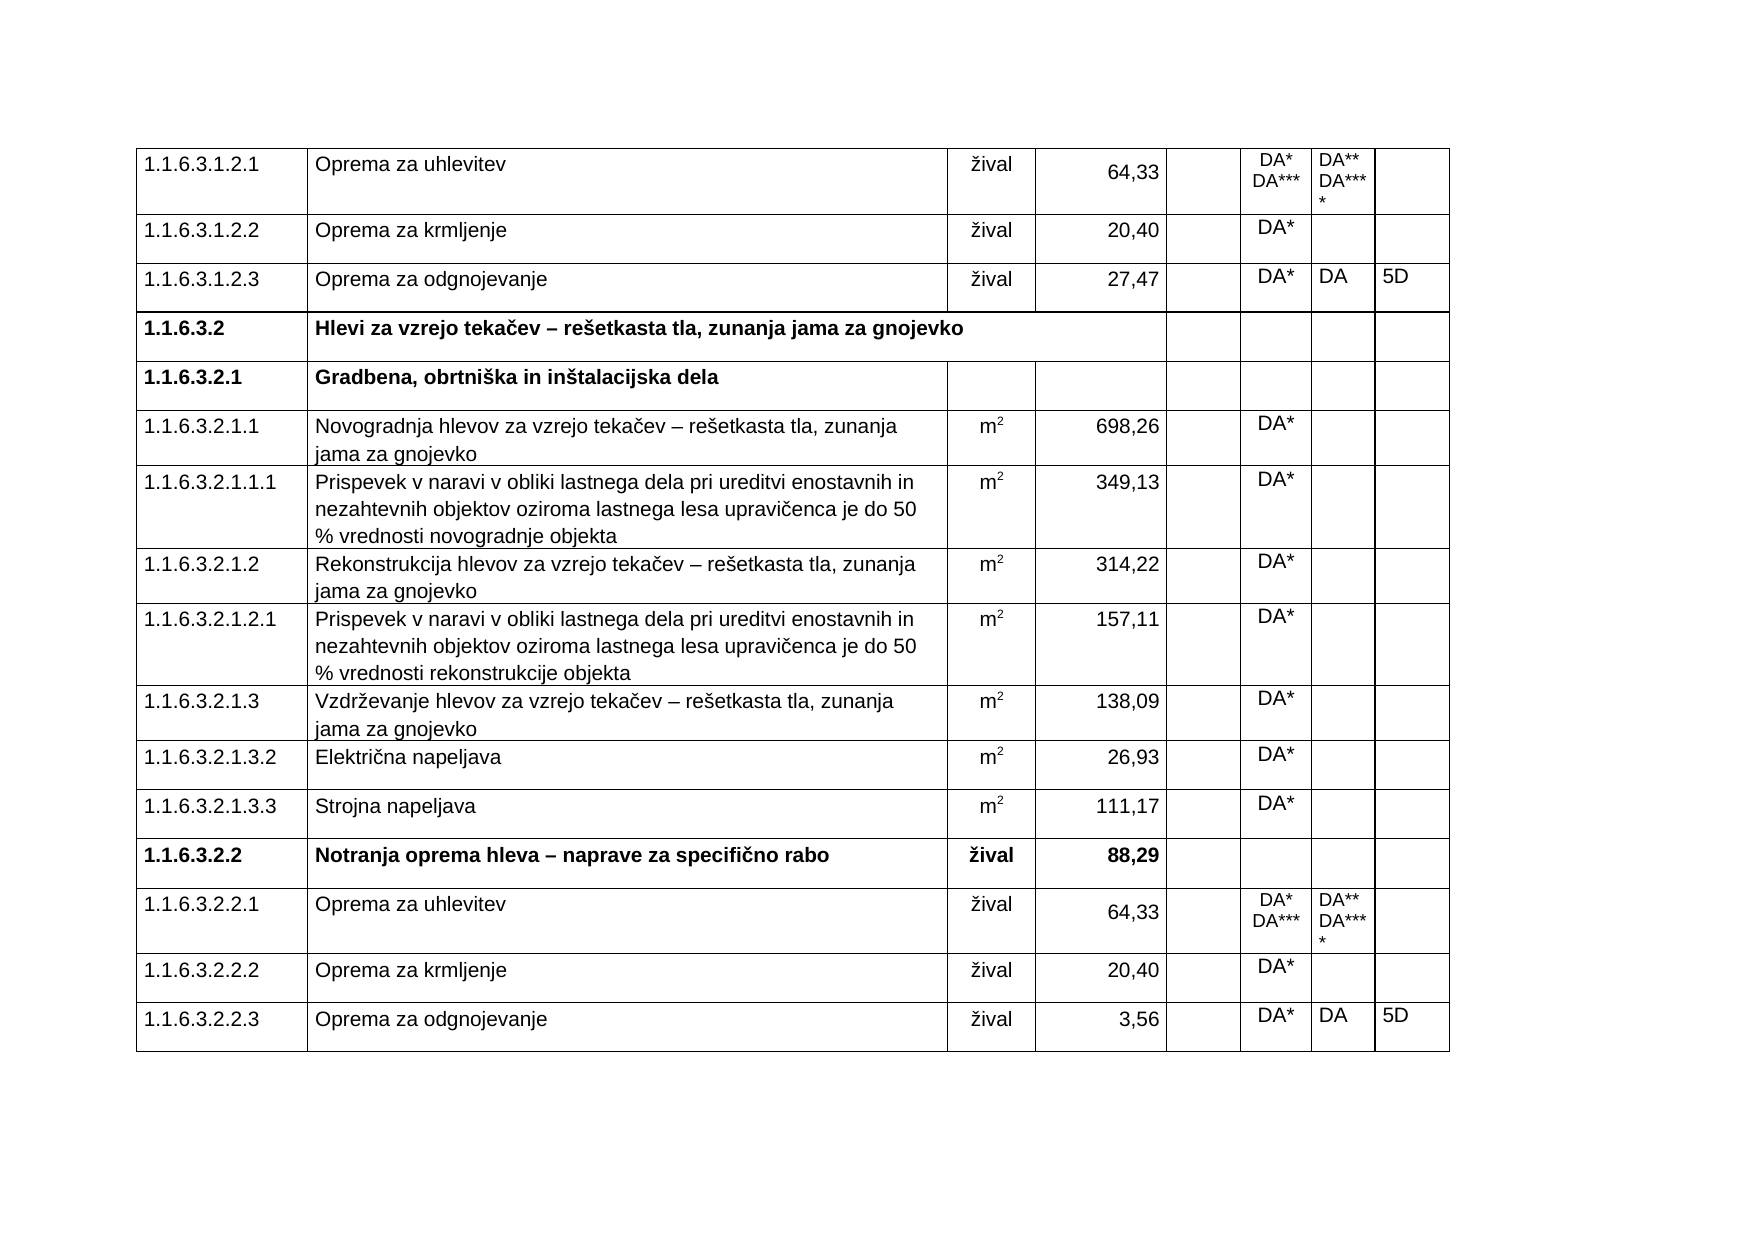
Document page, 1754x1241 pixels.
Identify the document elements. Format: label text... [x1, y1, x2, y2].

table_cell žival [948, 149, 1035, 213]
table_cell 5D [1376, 1003, 1449, 1051]
table_cell [1376, 954, 1449, 1002]
table_cell 20,40 [1036, 215, 1166, 262]
table_cell 111,17 [1036, 790, 1166, 838]
table_cell [1312, 362, 1374, 410]
table_cell 1.1.6.3.2.1.3 [137, 686, 307, 740]
table_cell 1.1.6.3.2.1.3.3 [137, 790, 307, 838]
table_cell Električna napeljava [308, 741, 947, 789]
table_cell 1.1.6.3.2.2 [137, 839, 307, 888]
table_cell 138,09 [1036, 686, 1166, 740]
table_cell [1167, 313, 1240, 361]
table_cell žival [948, 215, 1035, 262]
table_cell 64,33 [1036, 149, 1166, 213]
table_cell DA* [1241, 1003, 1311, 1051]
table_cell [1167, 790, 1240, 838]
table_cell DA* [1241, 686, 1311, 740]
table_cell [1241, 839, 1311, 888]
table_cell 1.1.6.3.2.1.2 [137, 549, 307, 603]
table_cell [1167, 411, 1240, 465]
table_cell Oprema za uhlevitev [308, 149, 947, 213]
table_cell DA* [1241, 549, 1311, 603]
table_cell [1167, 741, 1240, 789]
table_cell DA* DA*** [1241, 149, 1311, 213]
table_cell Oprema za odgnojevanje [308, 1003, 947, 1051]
table_cell [1312, 741, 1374, 789]
table_cell [1312, 604, 1374, 685]
table_cell 3,56 [1036, 1003, 1166, 1051]
table_cell 1.1.6.3.2.1.2.1 [137, 604, 307, 685]
table_cell DA**DA**** [1312, 889, 1374, 953]
table_cell DA**DA**** [1312, 149, 1374, 213]
table_cell Notranja oprema hleva – naprave za specifično rabo [308, 839, 947, 888]
table_cell m2 [948, 549, 1035, 603]
table_cell Novogradnja hlevov za vzrejo tekačev – rešetkasta tla, zunanja jama za gnojevko [308, 411, 947, 465]
table_cell [1167, 954, 1240, 1002]
table_cell 20,40 [1036, 954, 1166, 1002]
table_cell DA [1312, 1003, 1374, 1051]
table_cell 1.1.6.3.1.2.3 [137, 264, 307, 311]
table_cell [1312, 466, 1374, 548]
table_cell 314,22 [1036, 549, 1166, 603]
table_cell [948, 362, 1035, 410]
table_cell žival [948, 1003, 1035, 1051]
table_cell [1167, 889, 1240, 953]
table_cell 1.1.6.3.1.2.2 [137, 215, 307, 262]
table_cell Prispevek v naravi v obliki lastnega dela pri ureditvi enostavnih in nezahtevnih objektov oziroma lastnega lesa upravičenca je do 50 % vrednosti novogradnje objekta [308, 466, 947, 548]
table_cell DA* [1241, 411, 1311, 465]
table_cell [1312, 411, 1374, 465]
table_cell 1.1.6.3.2 [137, 313, 307, 361]
table_cell 157,11 [1036, 604, 1166, 685]
table_cell [1312, 954, 1374, 1002]
table_cell 64,33 [1036, 889, 1166, 953]
table_cell [1376, 313, 1449, 361]
table_cell [1376, 839, 1449, 888]
table_cell [1167, 264, 1240, 311]
table_cell [1241, 313, 1311, 361]
table_cell [1167, 215, 1240, 262]
table_cell DA* [1241, 954, 1311, 1002]
table_cell Hlevi za vzrejo tekačev – rešetkasta tla, zunanja jama za gnojevko [308, 313, 1166, 361]
table_cell [1167, 1003, 1240, 1051]
table_cell [1376, 686, 1449, 740]
table_cell 1.1.6.3.1.2.1 [137, 149, 307, 213]
table_cell [1376, 549, 1449, 603]
table_cell [1312, 549, 1374, 603]
table_cell DA* [1241, 790, 1311, 838]
table_cell [1376, 889, 1449, 953]
table_cell 1.1.6.3.2.1.3.2 [137, 741, 307, 789]
table_cell [1167, 149, 1240, 213]
table_cell [1376, 215, 1449, 262]
table_cell 1.1.6.3.2.2.2 [137, 954, 307, 1002]
table_cell žival [948, 839, 1035, 888]
table_cell 27,47 [1036, 264, 1166, 311]
table_cell [1376, 362, 1449, 410]
table_cell [1376, 741, 1449, 789]
table_cell [1376, 790, 1449, 838]
table_cell DA* [1241, 604, 1311, 685]
table_cell 1.1.6.3.2.1.1 [137, 411, 307, 465]
table_cell DA* [1241, 466, 1311, 548]
table_cell [1312, 839, 1374, 888]
table_cell Oprema za uhlevitev [308, 889, 947, 953]
table_cell [1376, 149, 1449, 213]
table_cell DA* DA*** [1241, 889, 1311, 953]
table_cell m2 [948, 790, 1035, 838]
table_cell Gradbena, obrtniška in inštalacijska dela [308, 362, 947, 410]
table_cell Prispevek v naravi v obliki lastnega dela pri ureditvi enostavnih in nezahtevnih objektov oziroma lastnega lesa upravičenca je do 50 % vrednosti rekonstrukcije objekta [308, 604, 947, 685]
table_cell 1.1.6.3.2.1.1.1 [137, 466, 307, 548]
table_cell [1241, 362, 1311, 410]
table_cell [1376, 604, 1449, 685]
table_cell DA* [1241, 264, 1311, 311]
table_cell DA [1312, 264, 1374, 311]
table_cell Oprema za krmljenje [308, 954, 947, 1002]
table_cell [1167, 604, 1240, 685]
table_cell Strojna napeljava [308, 790, 947, 838]
table_cell žival [948, 889, 1035, 953]
table_cell [1376, 411, 1449, 465]
table_cell žival [948, 264, 1035, 311]
table_cell [1312, 790, 1374, 838]
table_cell Rekonstrukcija hlevov za vzrejo tekačev – rešetkasta tla, zunanja jama za gnojevko [308, 549, 947, 603]
table_cell [1312, 313, 1374, 361]
table_cell DA* [1241, 215, 1311, 262]
table_cell DA* [1241, 741, 1311, 789]
table_cell m2 [948, 741, 1035, 789]
table_cell m2 [948, 411, 1035, 465]
table_cell 5D [1376, 264, 1449, 311]
table_cell 26,93 [1036, 741, 1166, 789]
table_cell [1036, 362, 1166, 410]
table_cell žival [948, 954, 1035, 1002]
table_cell [1167, 839, 1240, 888]
table_cell 1.1.6.3.2.1 [137, 362, 307, 410]
table_cell m2 [948, 466, 1035, 548]
table_cell [1167, 686, 1240, 740]
table_cell Vzdrževanje hlevov za vzrejo tekačev – rešetkasta tla, zunanja jama za gnojevko [308, 686, 947, 740]
table_cell Oprema za krmljenje [308, 215, 947, 262]
table_cell [1167, 362, 1240, 410]
table_cell m2 [948, 686, 1035, 740]
table_cell [1167, 549, 1240, 603]
table_cell 1.1.6.3.2.2.3 [137, 1003, 307, 1051]
table_cell m2 [948, 604, 1035, 685]
table_cell 88,29 [1036, 839, 1166, 888]
table_cell 349,13 [1036, 466, 1166, 548]
table_cell [1167, 466, 1240, 548]
table_cell 1.1.6.3.2.2.1 [137, 889, 307, 953]
table_cell [1312, 686, 1374, 740]
table_cell 698,26 [1036, 411, 1166, 465]
table_cell [1312, 215, 1374, 262]
table_cell [1376, 466, 1449, 548]
table_cell Oprema za odgnojevanje [308, 264, 947, 311]
